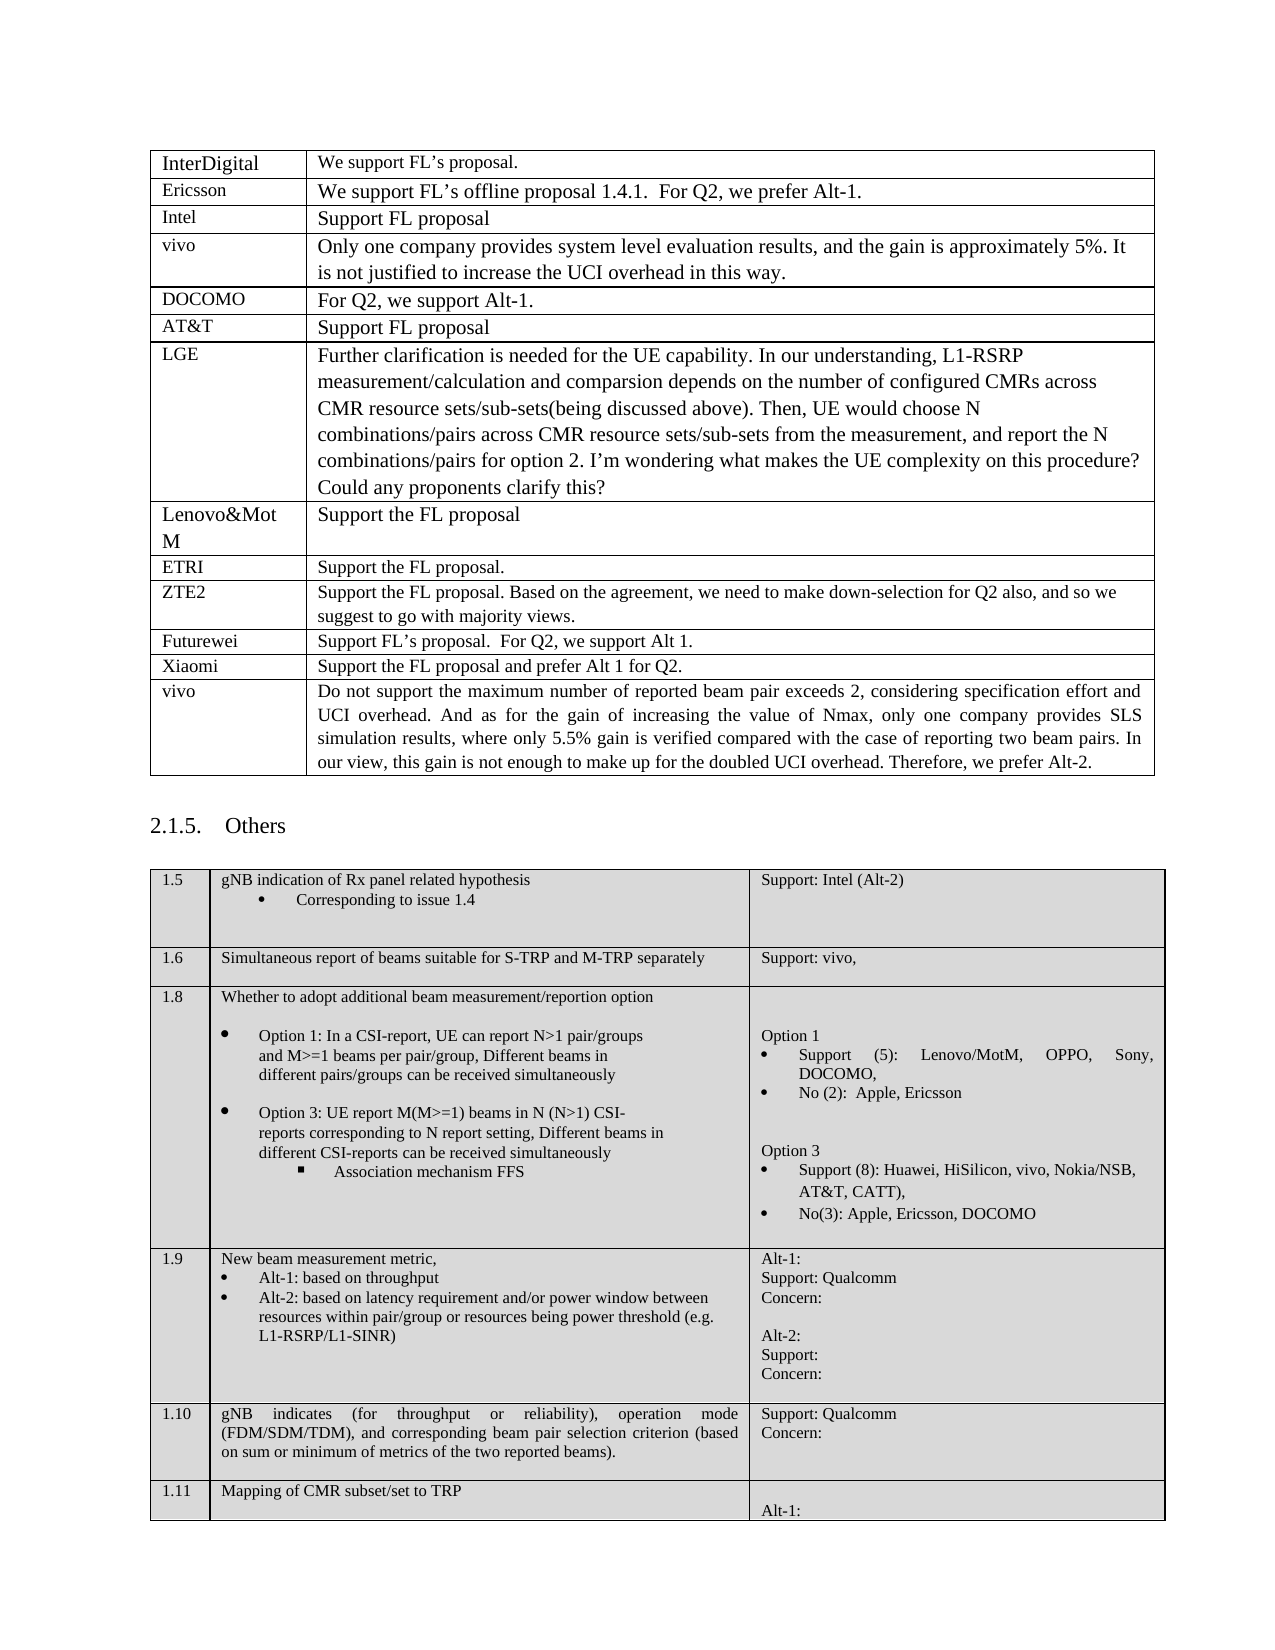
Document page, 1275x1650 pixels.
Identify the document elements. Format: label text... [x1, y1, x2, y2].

table_cell Futurewei [151, 630, 306, 654]
table_header gNB indication of Rx panel related hypothesis Corresponding to issue 1.4 [211, 870, 749, 947]
table_cell Support FL proposal [307, 206, 1154, 232]
table_cell Option 1 Support (5): Lenovo/MotM, OPPO, Sony, DOCOMO, No (2): Apple, Ericsson Option 3 Support (8): Huawei, HiSilicon, vivo, Nokia/NSB, AT&T, CATT), No(3): Apple, Ericsson, DOCOMO [750, 987, 1164, 1248]
table_cell Only one company provides system level evaluation results, and the gain is approximately 5%. It is not justified to increase the UCI overhead in this way. [307, 234, 1154, 286]
table_cell Support the FL proposal. [307, 556, 1154, 580]
table_cell Support: Qualcomm Concern: [750, 1404, 1164, 1480]
table_cell 1.10 [151, 1404, 209, 1480]
table_cell Support the FL proposal and prefer Alt 1 for Q2. [307, 655, 1154, 679]
table_header Support: Intel (Alt-2) [750, 870, 1164, 947]
table_cell InterDigital [151, 151, 306, 177]
table_cell Whether to adopt additional beam measurement/reportion option Option 1: In a CSI-report, UE can report N>1 pair/groups and M>=1 beams per pair/group, Different beams in different pairs/groups can be received simultaneously Option 3: UE report M(M>=1) beams in N (N>1) CSI-reports corresponding to N report setting, Different beams in different CSI-reports can be received simultaneously Association mechanism FFS [211, 987, 749, 1248]
table_cell Support FL proposal [307, 315, 1154, 341]
table_cell Support: vivo, [750, 948, 1164, 986]
table_cell We support FL’s proposal. [307, 151, 1154, 177]
table_cell New beam measurement metric, Alt-1: based on throughput Alt-2: based on latency requirement and/or power window between resources within pair/group or resources being power threshold (e.g. L1-RSRP/L1-SINR) [211, 1249, 749, 1402]
table_cell gNB indicates (for throughput or reliability), operation mode (FDM/SDM/TDM), and corresponding beam pair selection criterion (based on sum or minimum of metrics of the two reported beams). [211, 1404, 749, 1480]
table_cell Support the FL proposal. Based on the agreement, we need to make down-selection for Q2 also, and so we suggest to go with majority views. [307, 581, 1154, 629]
table_cell Alt-1: Support: Qualcomm Concern: Alt-2: Support: Concern: [750, 1249, 1164, 1402]
table_cell 1.9 [151, 1249, 209, 1402]
table_cell Do not support the maximum number of reported beam pair exceeds 2, considering specification effort and UCI overhead. And as for the gain of increasing the value of Nmax, only one company provides SLS simulation results, where only 5.5% gain is verified compared with the case of reporting two beam pairs. In our view, this gain is not enough to make up for the doubled UCI overhead. Therefore, we prefer Alt-2. [307, 680, 1154, 775]
table_cell Xiaomi [151, 655, 306, 679]
table_cell Ericsson [151, 179, 306, 205]
table_cell Support the FL proposal [307, 502, 1154, 555]
table_cell 1.8 [151, 987, 209, 1248]
table_cell vivo [151, 680, 306, 775]
table_cell LGE [151, 343, 306, 501]
table_cell ETRI [151, 556, 306, 580]
table_cell vivo [151, 234, 306, 286]
table_cell AT&T [151, 315, 306, 341]
table_header 1.5 [151, 870, 209, 947]
table_cell Intel [151, 206, 306, 232]
table_cell Further clarification is needed for the UE capability. In our understanding, L1-RSRP measurement/calculation and comparsion depends on the number of configured CMRs across CMR resource sets/sub-sets(being discussed above). Then, UE would choose N combinations/pairs across CMR resource sets/sub-sets from the measurement, and report the N combinations/pairs for option 2. I’m wondering what makes the UE complexity on this procedure? Could any proponents clarify this? [307, 343, 1154, 501]
table_cell DOCOMO [151, 288, 306, 314]
table_cell For Q2, we support Alt-1. [307, 288, 1154, 314]
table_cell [750, 1481, 1164, 1519]
text Others [150, 812, 1155, 839]
table_cell ZTE2 [151, 581, 306, 629]
table_cell 1.6 [151, 948, 209, 986]
table_cell Simultaneous report of beams suitable for S-TRP and M-TRP separately [211, 948, 749, 986]
table_cell Lenovo&MotM [151, 502, 306, 555]
table_cell 1.11 [151, 1481, 209, 1519]
table_cell Support FL’s proposal. For Q2, we support Alt 1. [307, 630, 1154, 654]
table_cell We support FL’s offline proposal 1.4.1. For Q2, we prefer Alt-1. [307, 179, 1154, 205]
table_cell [211, 1481, 749, 1519]
